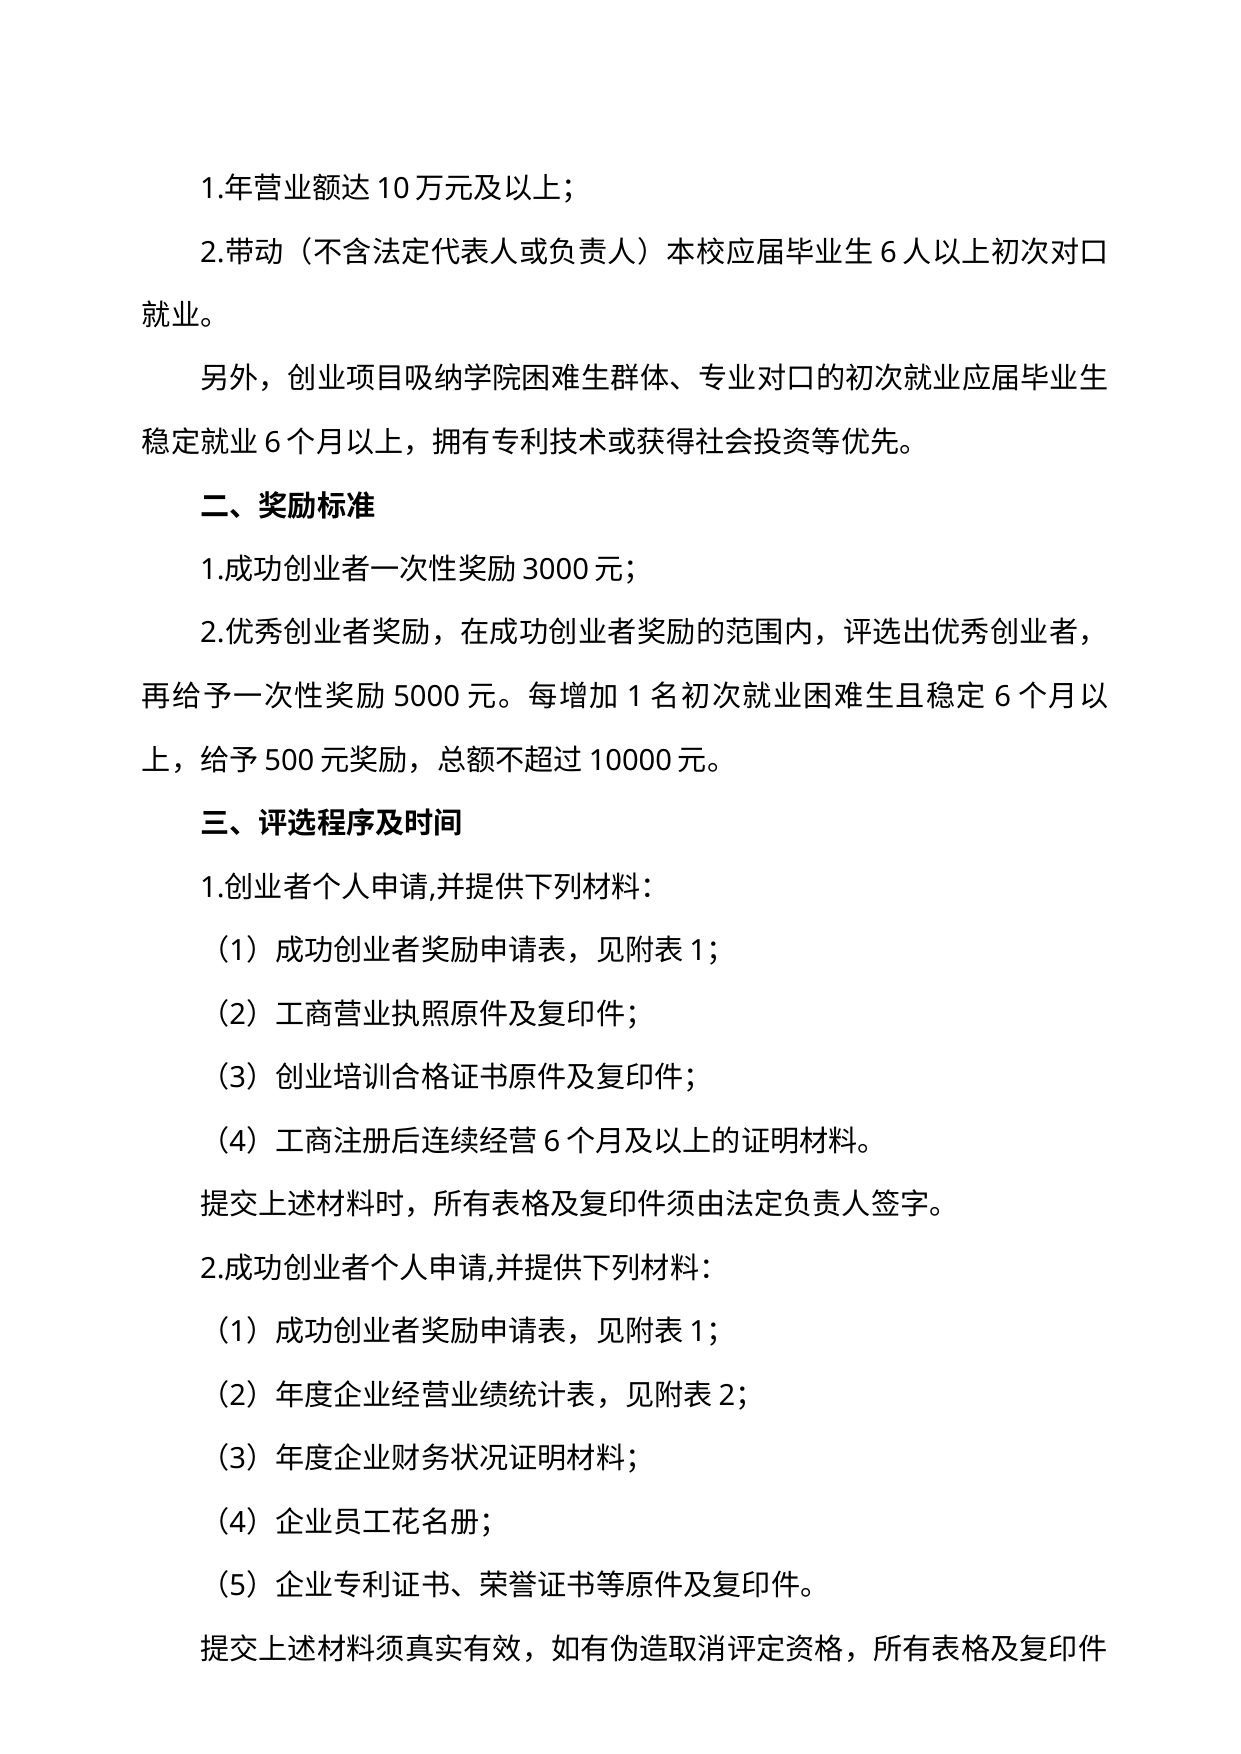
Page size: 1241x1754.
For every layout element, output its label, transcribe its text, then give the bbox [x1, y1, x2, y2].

text 二、奖励标准 [142, 482, 1109, 524]
text 2.优秀创业者奖励，在成功创业者奖励的范围内，评选出优秀创业者，再给予一次性奖励5000元。每增加1名初次就业困难生且稳定6个月以上，给予500元奖励，总额不超过10000元。 [142, 609, 1109, 778]
text （1）成功创业者奖励申请表，见附表1； [142, 927, 1109, 969]
text （1）成功创业者奖励申请表，见附表1； [142, 1308, 1109, 1350]
text 提交上述材料时，所有表格及复印件须由法定负责人签字。 [142, 1181, 1109, 1223]
text （4）工商注册后连续经营6个月及以上的证明材料。 [142, 1117, 1109, 1160]
text （2）工商营业执照原件及复印件； [142, 990, 1109, 1033]
text 三、评选程序及时间 [142, 800, 1109, 842]
text （3）创业培训合格证书原件及复印件； [142, 1054, 1109, 1096]
text 另外，创业项目吸纳学院困难生群体、专业对口的初次就业应届毕业生稳定就业6个月以上，拥有专利技术或获得社会投资等优先。 [142, 355, 1109, 461]
text 1.成功创业者一次性奖励3000元； [142, 546, 1109, 588]
text 2.成功创业者个人申请,并提供下列材料： [142, 1244, 1109, 1287]
text 1.创业者个人申请,并提供下列材料： [142, 863, 1109, 906]
text （3）年度企业财务状况证明材料； [142, 1435, 1109, 1477]
text （4）企业员工花名册； [142, 1498, 1109, 1541]
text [142, 1626, 1109, 1668]
text （5）企业专利证书、荣誉证书等原件及复印件。 [142, 1562, 1109, 1604]
text （2）年度企业经营业绩统计表，见附表2； [142, 1371, 1109, 1414]
text 2.带动（不含法定代表人或负责人）本校应届毕业生6人以上初次对口就业。 [142, 228, 1109, 334]
text 1.年营业额达10万元及以上； [142, 164, 1109, 207]
